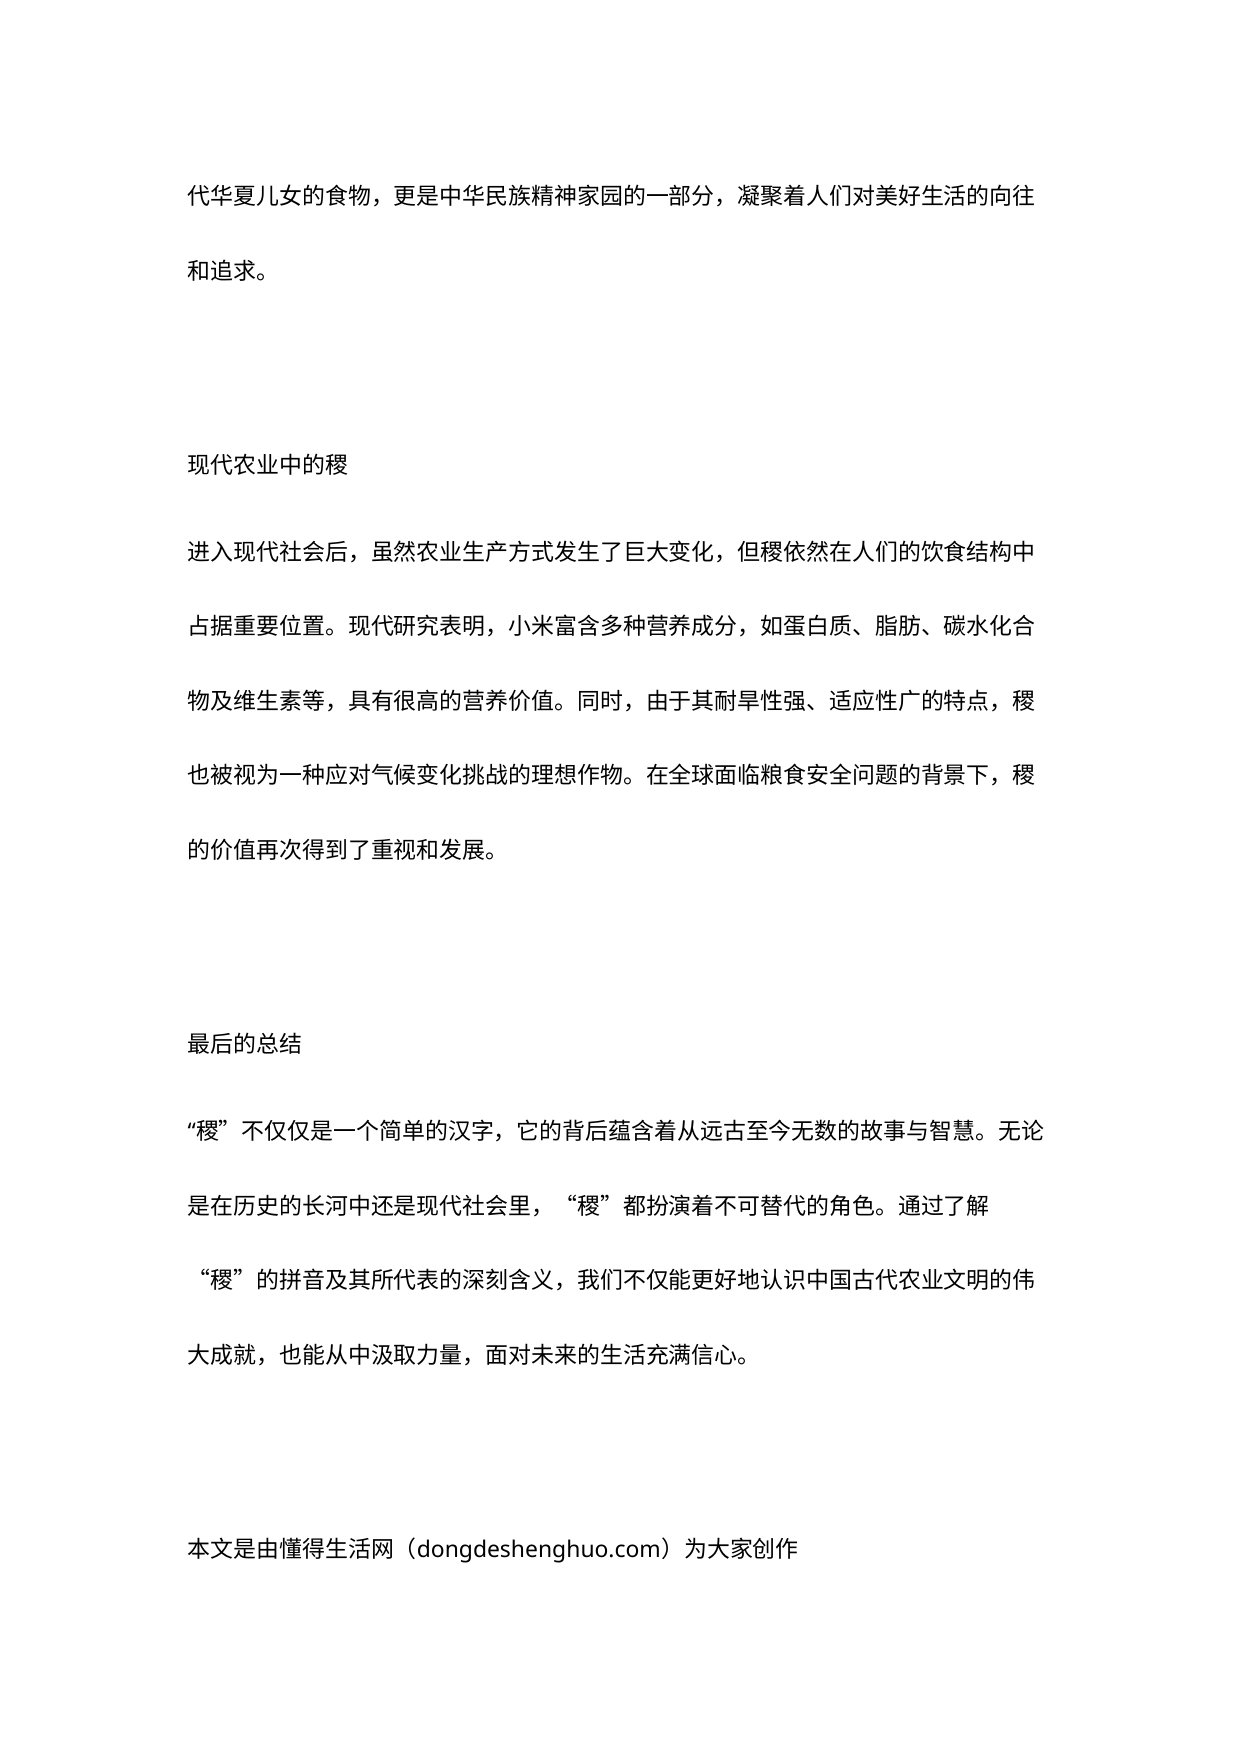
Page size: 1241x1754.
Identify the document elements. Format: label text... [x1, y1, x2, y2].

text 本文是由懂得生活网（dongdeshenghuo.com）为大家创作 [187, 1515, 1053, 1580]
text 进入现代社会后，虽然农业生产方式发生了巨大变化，但稷依然在人们的饮食结构中占据重要位置。现代研究表明，小米富含多种营养成分，如蛋白质、脂肪、碳水化合物及维生素等，具有很高的营养价值。同时，由于其耐旱性强、适应性广的特点，稷也被视为一种应对气候变化挑战的理想作物。在全球面临粮食安全问题的背景下，稷的价值再次得到了重视和发展。 [187, 517, 1053, 881]
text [187, 162, 1053, 302]
text “稷”不仅仅是一个简单的汉字，它的背后蕴含着从远古至今无数的故事与智慧。无论是在历史的长河中还是现代社会里，“稷”都扮演着不可替代的角色。通过了解“稷”的拼音及其所代表的深刻含义，我们不仅能更好地认识中国古代农业文明的伟大成就，也能从中汲取力量，面对未来的生活充满信心。 [187, 1097, 1053, 1386]
text 现代农业中的稷 [187, 431, 1053, 496]
text 最后的总结 [187, 1011, 1053, 1076]
